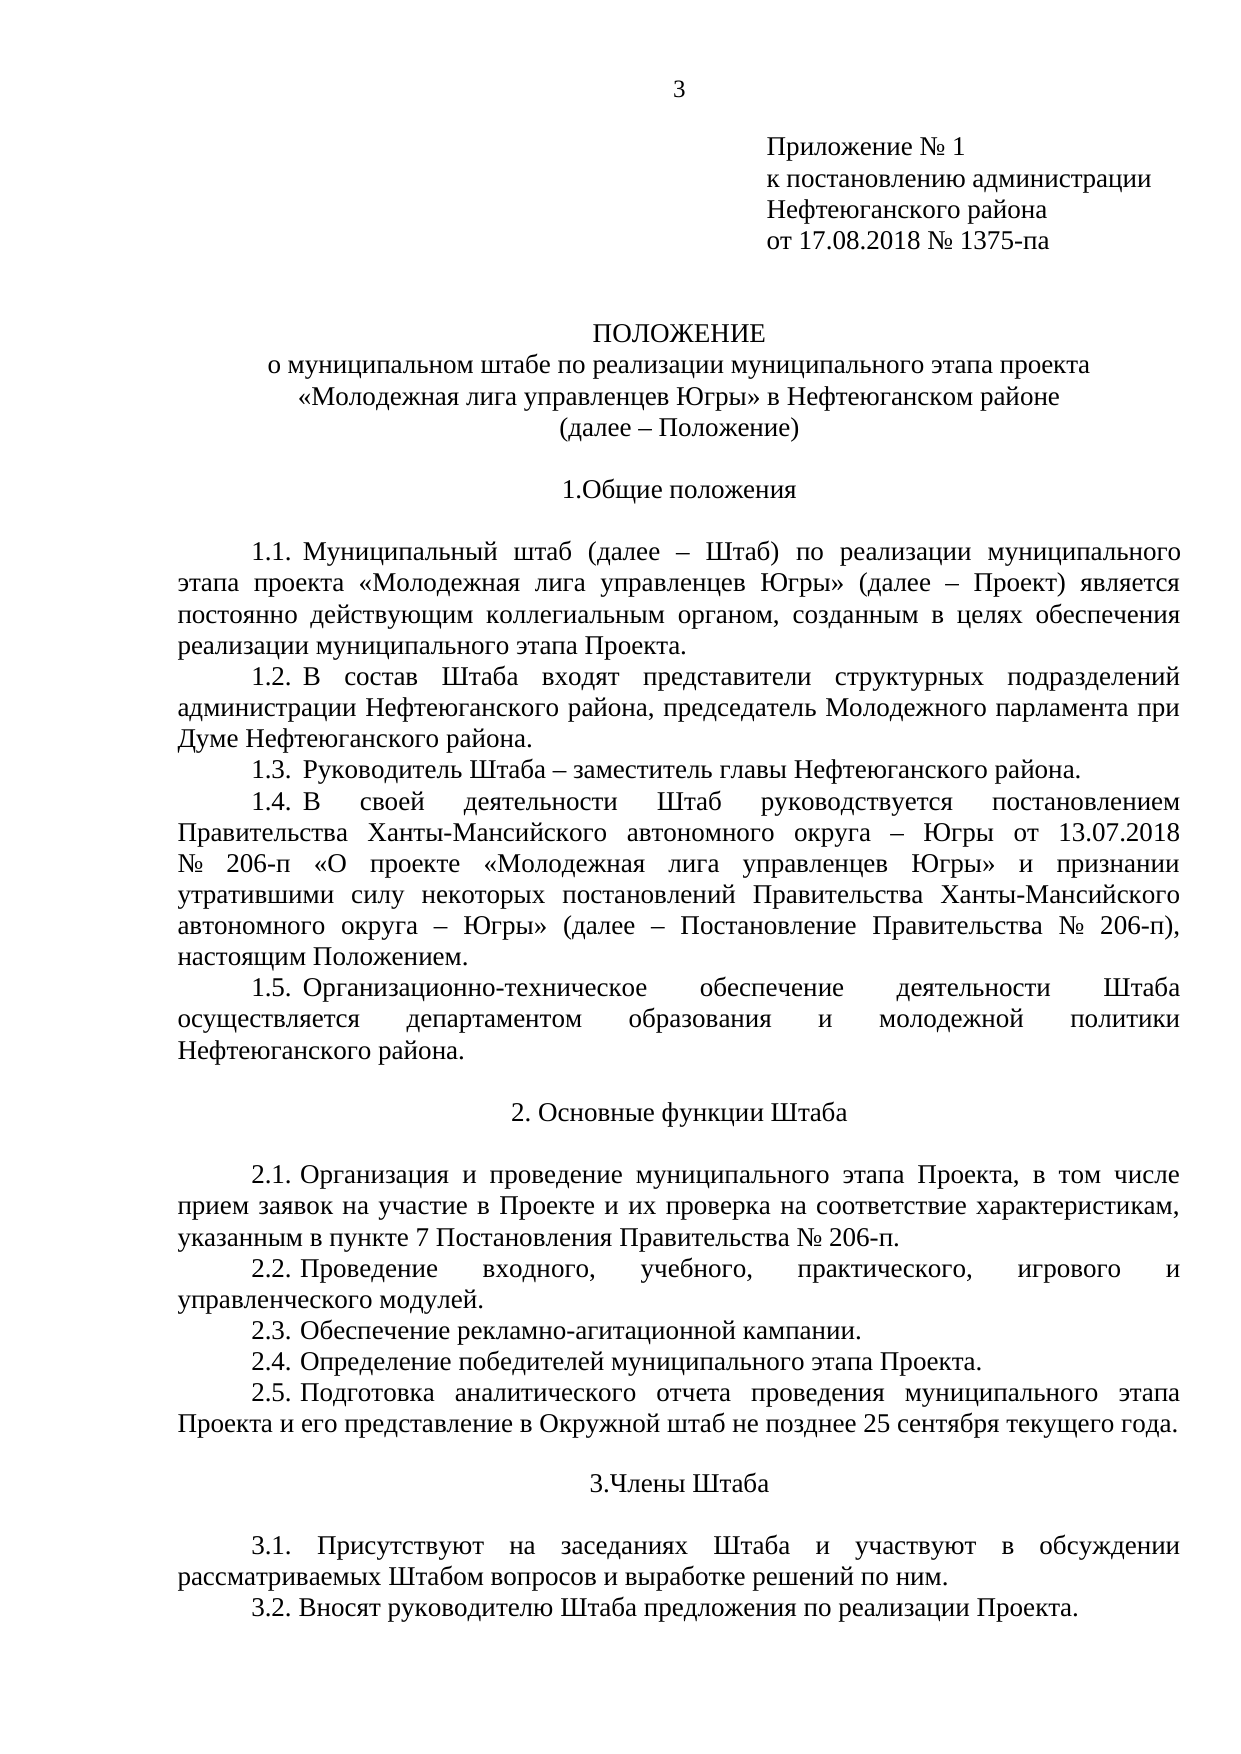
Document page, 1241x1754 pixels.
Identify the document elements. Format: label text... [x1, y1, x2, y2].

list Руководитель Штаба – заместитель главы Нефтеюганского района. [177, 753, 1181, 784]
text 1.Общие положения [177, 473, 1181, 504]
list Определение победителей муниципального этапа Проекта. [177, 1345, 1181, 1376]
list Обеспечение рекламно-агитационной кампании. [177, 1314, 1181, 1345]
text Приложение № 1 [177, 131, 1181, 162]
text 3.Члены Штаба [177, 1467, 1181, 1498]
text к постановлению администрации Нефтеюганского района [766, 162, 1181, 224]
list В состав Штаба входят представители структурных подразделений администрации Нефтеюганского района, председатель Молодежного парламента при Думе Нефтеюганского района. [177, 660, 1181, 753]
list Организация и проведение муниципального этапа Проекта, в том числе прием заявок на участие в Проекте и их проверка на соответствие характеристикам, указанным в пункте 7 Постановления Правительства № 206-п. [177, 1158, 1181, 1252]
text 3.1. Присутствуют на заседаниях Штаба и участвуют в обсуждении рассматриваемых Штабом вопросов и выработке решений по ним. [177, 1529, 1181, 1591]
list В своей деятельности Штаб руководствуется постановлением Правительства Ханты-Мансийского автономного округа – Югры от 13.07.2018 № 206-п «О проекте «Молодежная лига управленцев Югры» и признании утратившими силу некоторых постановлений Правительства Ханты-Мансийского автономного округа – Югры» (далее – Постановление Правительства № 206-п), настоящим Положением. [177, 784, 1181, 971]
list Подготовка аналитического отчета проведения муниципального этапа Проекта и его представление в Окружной штаб не позднее 25 сентября текущего года. [177, 1376, 1181, 1439]
text о муниципальном штабе по реализации муниципального этапа проекта [177, 348, 1181, 380]
text 2. Основные функции Штаба [177, 1096, 1181, 1127]
text (далее – Положение) [177, 411, 1181, 442]
text 3.2. Вносят руководителю Штаба предложения по реализации Проекта. [177, 1591, 1181, 1622]
list Организационно-техническое обеспечение деятельности Штаба осуществляется департаментом образования и молодежной политики Нефтеюганского района. [177, 971, 1181, 1065]
list Муниципальный штаб (далее – Штаб) по реализации муниципального этапа проекта «Молодежная лига управленцев Югры» (далее – Проект) является постоянно действующим коллегиальным органом, созданным в целях обеспечения реализации муниципального этапа Проекта. [177, 535, 1181, 660]
text ПОЛОЖЕНИЕ [177, 317, 1181, 348]
text «Молодежная лига управленцев Югры» в Нефтеюганском районе [177, 380, 1181, 411]
text от 17.08.2018 № 1375-па [177, 224, 1181, 255]
list Проведение входного, учебного, практического, игрового и управленческого модулей. [177, 1252, 1181, 1314]
